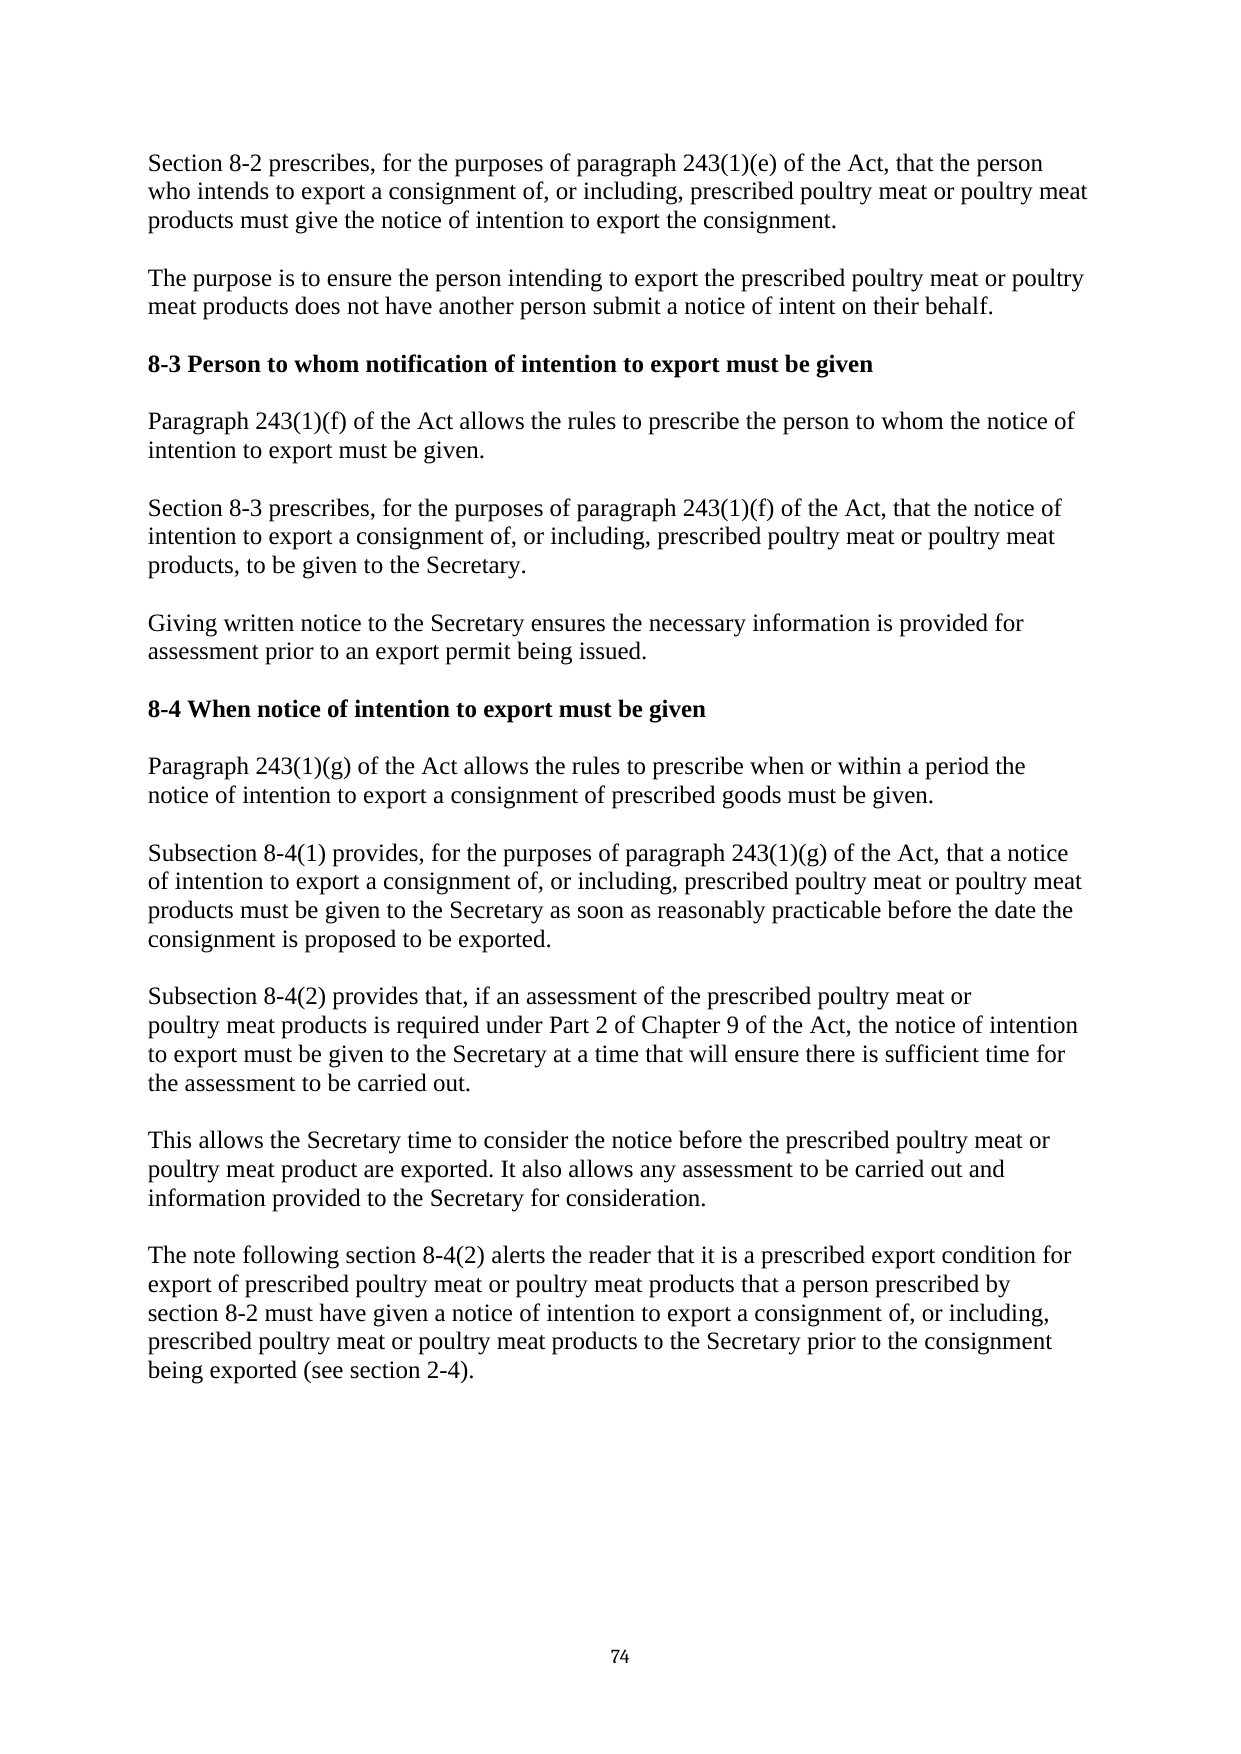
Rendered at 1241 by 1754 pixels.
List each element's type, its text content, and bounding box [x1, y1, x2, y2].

text 8-4 When notice of intention to export must be given [148, 694, 1092, 723]
text Subsection 8-4(2) provides that, if an assessment of the prescribed poultry meat or poultry meat products is required under Part 2 of Chapter 9 of the Act, the notice of intention to export must be given to the Secretary at a time that will ensure there is sufficient time for the assessment to be carried out. [148, 981, 1092, 1096]
text The purpose is to ensure the person intending to export the prescribed poultry meat or poultry meat products does not have another person submit a notice of intent on their behalf. [148, 263, 1092, 320]
text Section 8-2 prescribes, for the purposes of paragraph 243(1)(e) of the Act, that the person who intends to export a consignment of, or including, prescribed poultry meat or poultry meat products must give the notice of intention to export the consignment. [148, 148, 1092, 234]
text Section 8-3 prescribes, for the purposes of paragraph 243(1)(f) of the Act, that the notice of intention to export a consignment of, or including, prescribed poultry meat or poultry meat products, to be given to the Secretary. [148, 493, 1092, 579]
text This allows the Secretary time to consider the notice before the prescribed poultry meat or poultry meat product are exported. It also allows any assessment to be carried out and information provided to the Secretary for consideration. [148, 1125, 1092, 1211]
text Giving written notice to the Secretary ensures the necessary information is provided for assessment prior to an export permit being issued. [148, 608, 1092, 665]
text Paragraph 243(1)(g) of the Act allows the rules to prescribe when or within a period the notice of intention to export a consignment of prescribed goods must be given. [148, 751, 1092, 809]
text Paragraph 243(1)(f) of the Act allows the rules to prescribe the person to whom the notice of intention to export must be given. [148, 406, 1092, 464]
text The note following section 8-4(2) alerts the reader that it is a prescribed export condition for export of prescribed poultry meat or poultry meat products that a person prescribed by section 8-2 must have given a notice of intention to export a consignment of, or including, prescribed poultry meat or poultry meat products to the Secretary prior to the consignment being exported (see section 2-4). [148, 1240, 1092, 1384]
text Subsection 8-4(1) provides, for the purposes of paragraph 243(1)(g) of the Act, that a notice of intention to export a consignment of, or including, prescribed poultry meat or poultry meat products must be given to the Secretary as soon as reasonably practicable before the date the consignment is proposed to be exported. [148, 838, 1092, 953]
text 8-3 Person to whom notification of intention to export must be given [148, 349, 1092, 378]
